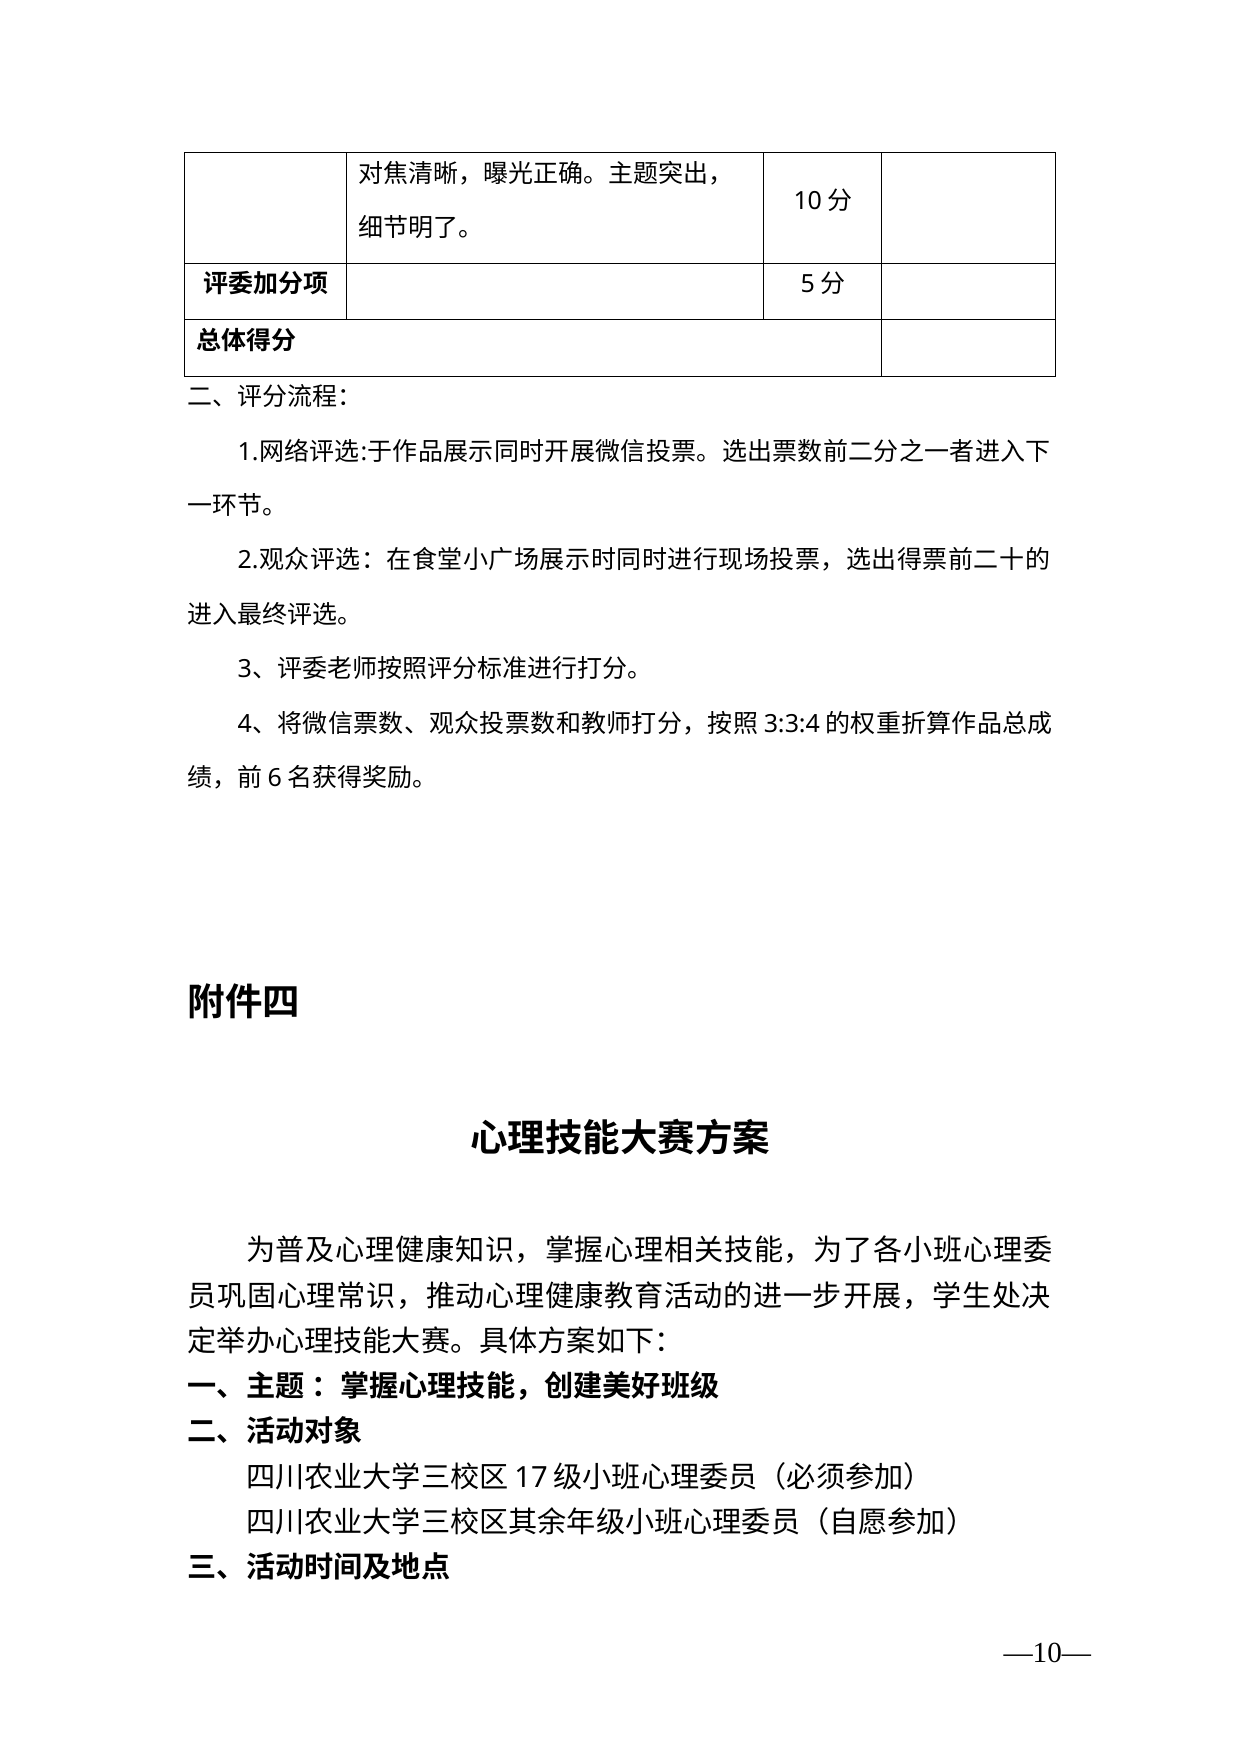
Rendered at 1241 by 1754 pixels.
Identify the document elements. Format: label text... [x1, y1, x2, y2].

table_cell 评委加分项 [185, 264, 346, 319]
text 四川农业大学三校区17级小班心理委员（必须参加） [187, 1452, 1053, 1497]
table_cell 10分 [764, 153, 881, 263]
text 2.观众评选：在食堂小广场展示时同时进行现场投票，选出得票前二十的进入最终评选。 [187, 540, 1053, 631]
table_cell 5分 [764, 264, 881, 319]
text 4、将微信票数、观众投票数和教师打分，按照3:3:4的权重折算作品总成绩，前6名获得奖励。 [187, 703, 1053, 794]
text 3、评委老师按照评分标准进行打分。 [187, 649, 1053, 685]
text 二、评分流程： [187, 377, 1053, 413]
table_cell 对焦清晰，曝光正确。主题突出，细节明了。 [347, 153, 763, 263]
table_cell [882, 320, 1055, 376]
text 为普及心理健康知识，掌握心理相关技能，为了各小班心理委员巩固心理常识，推动心理健康教育活动的进一步开展，学生处决定举办心理技能大赛。具体方案如下： [187, 1225, 1053, 1361]
text 二、活动对象 [187, 1407, 1053, 1452]
text 一、主题 ：掌握心理技能，创建美好班级 [187, 1361, 1053, 1407]
table_cell [882, 264, 1055, 319]
text 1.网络评选:于作品展示同时开展微信投票。选出票数前二分之一者进入下一环节。 [187, 431, 1053, 522]
text 心理技能大赛方案 [187, 1089, 1053, 1180]
text 附件四 [187, 953, 1053, 1044]
table_cell 总体得分 [185, 320, 881, 376]
text 三、活动时间及地点 [187, 1542, 1053, 1588]
text 四川农业大学三校区其余年级小班心理委员（自愿参加） [187, 1497, 1053, 1542]
table_cell [347, 264, 763, 319]
